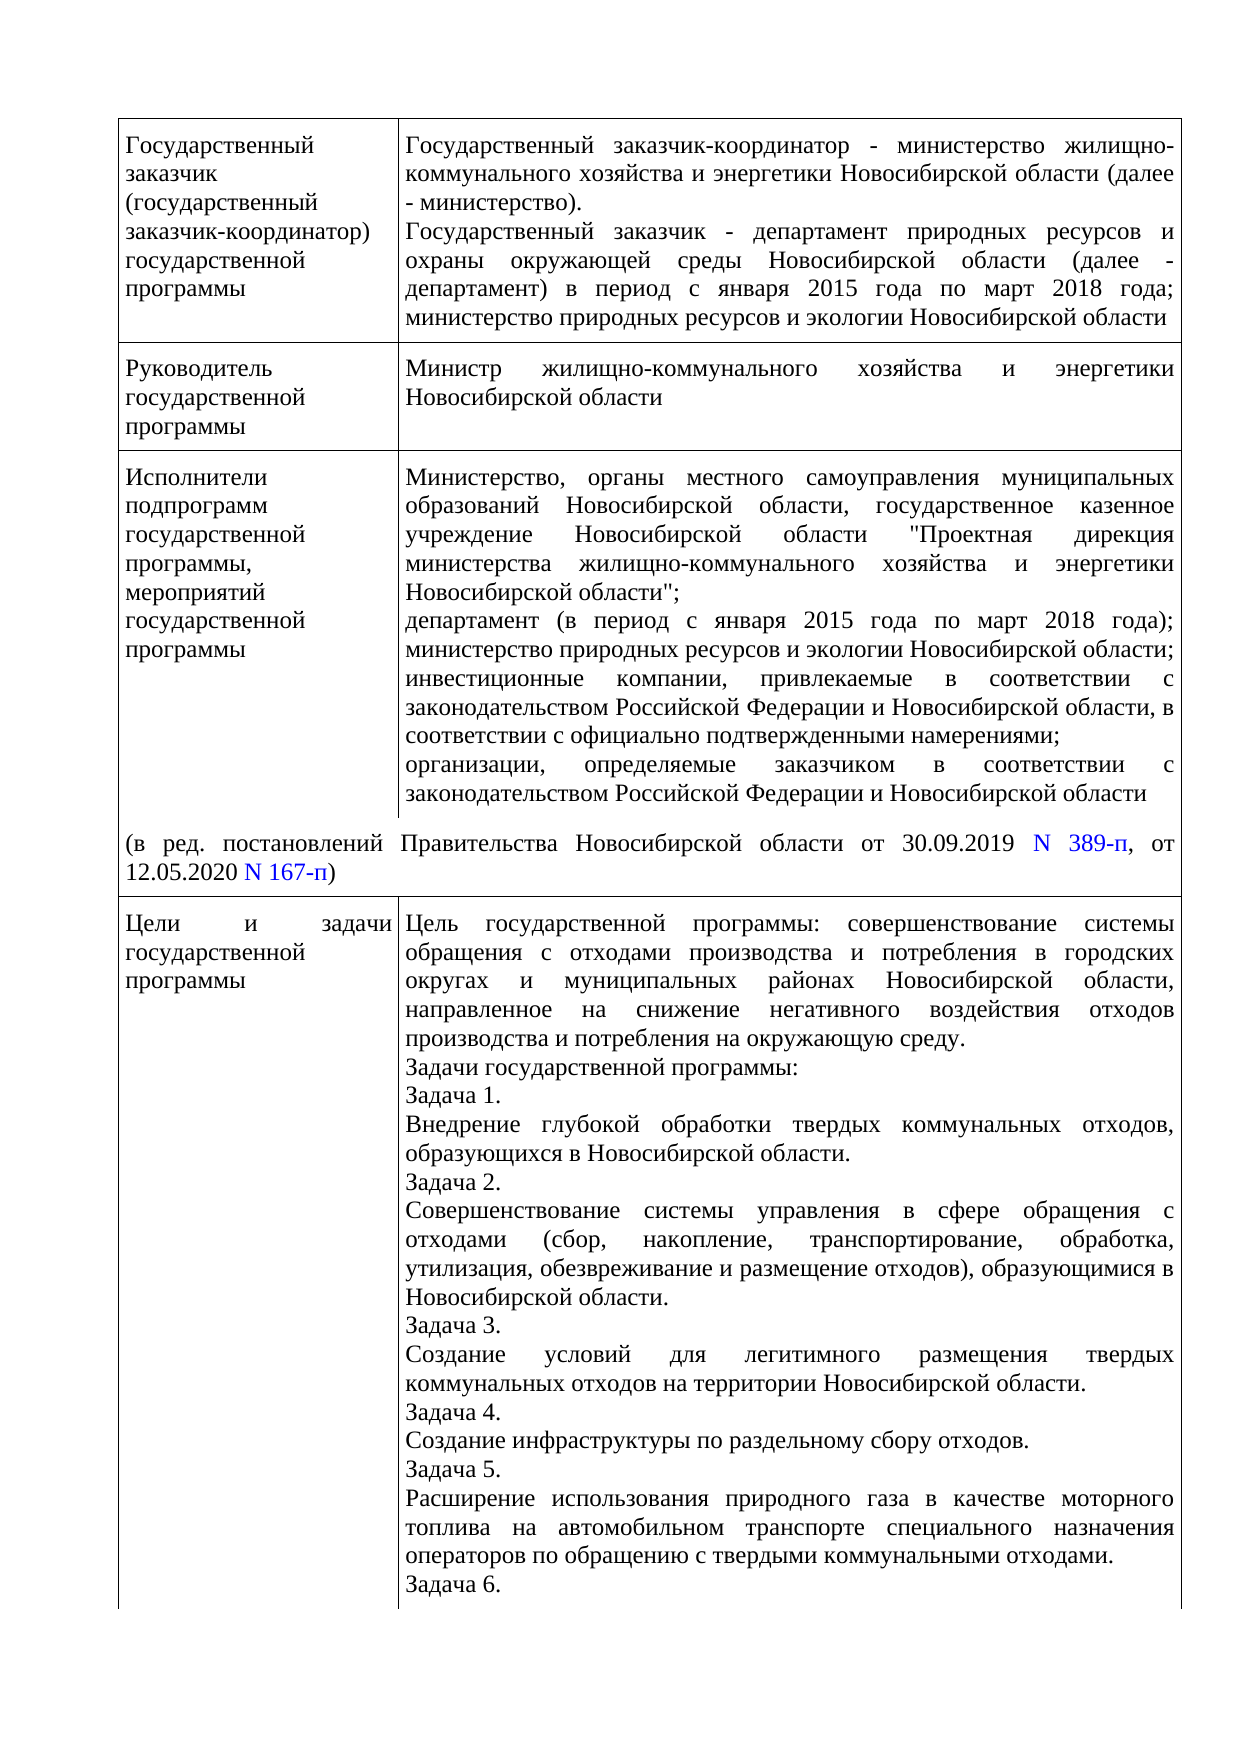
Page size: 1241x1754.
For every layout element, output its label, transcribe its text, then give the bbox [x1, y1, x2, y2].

table_cell (в ред. постановлений Правительства Новосибирской области от 30.09.2019 N 389-п, от 12.05.2020 N 167-п) [119, 818, 1181, 896]
table_cell Министр жилищно-коммунального хозяйства и энергетики Новосибирской области [399, 343, 1181, 450]
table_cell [119, 897, 398, 1608]
table_cell Исполнители подпрограмм государственной программы, мероприятий государственной программы [119, 451, 398, 817]
table_cell Руководитель государственной программы [119, 343, 398, 450]
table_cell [399, 897, 1181, 1608]
table_cell Государственный заказчик-координатор - министерство жилищно-коммунального хозяйства и энергетики Новосибирской области (далее - министерство). Государственный заказчик - департамент природных ресурсов и охраны окружающей среды Новосибирской области (далее - департамент) в период с января 2015 года по март 2018 года; министерство природных ресурсов и экологии Новосибирской области [399, 119, 1181, 342]
table_cell Министерство, органы местного самоуправления муниципальных образований Новосибирской области, государственное казенное учреждение Новосибирской области "Проектная дирекция министерства жилищно-коммунального хозяйства и энергетики Новосибирской области"; департамент (в период с января 2015 года по март 2018 года); министерство природных ресурсов и экологии Новосибирской области; инвестиционные компании, привлекаемые в соответствии с законодательством Российской Федерации и Новосибирской области, в соответствии с официально подтвержденными намерениями; организации, определяемые заказчиком в соответствии с законодательством Российской Федерации и Новосибирской области [399, 451, 1181, 817]
table_cell Государственный заказчик (государственный заказчик-координатор) государственной программы [119, 119, 398, 342]
